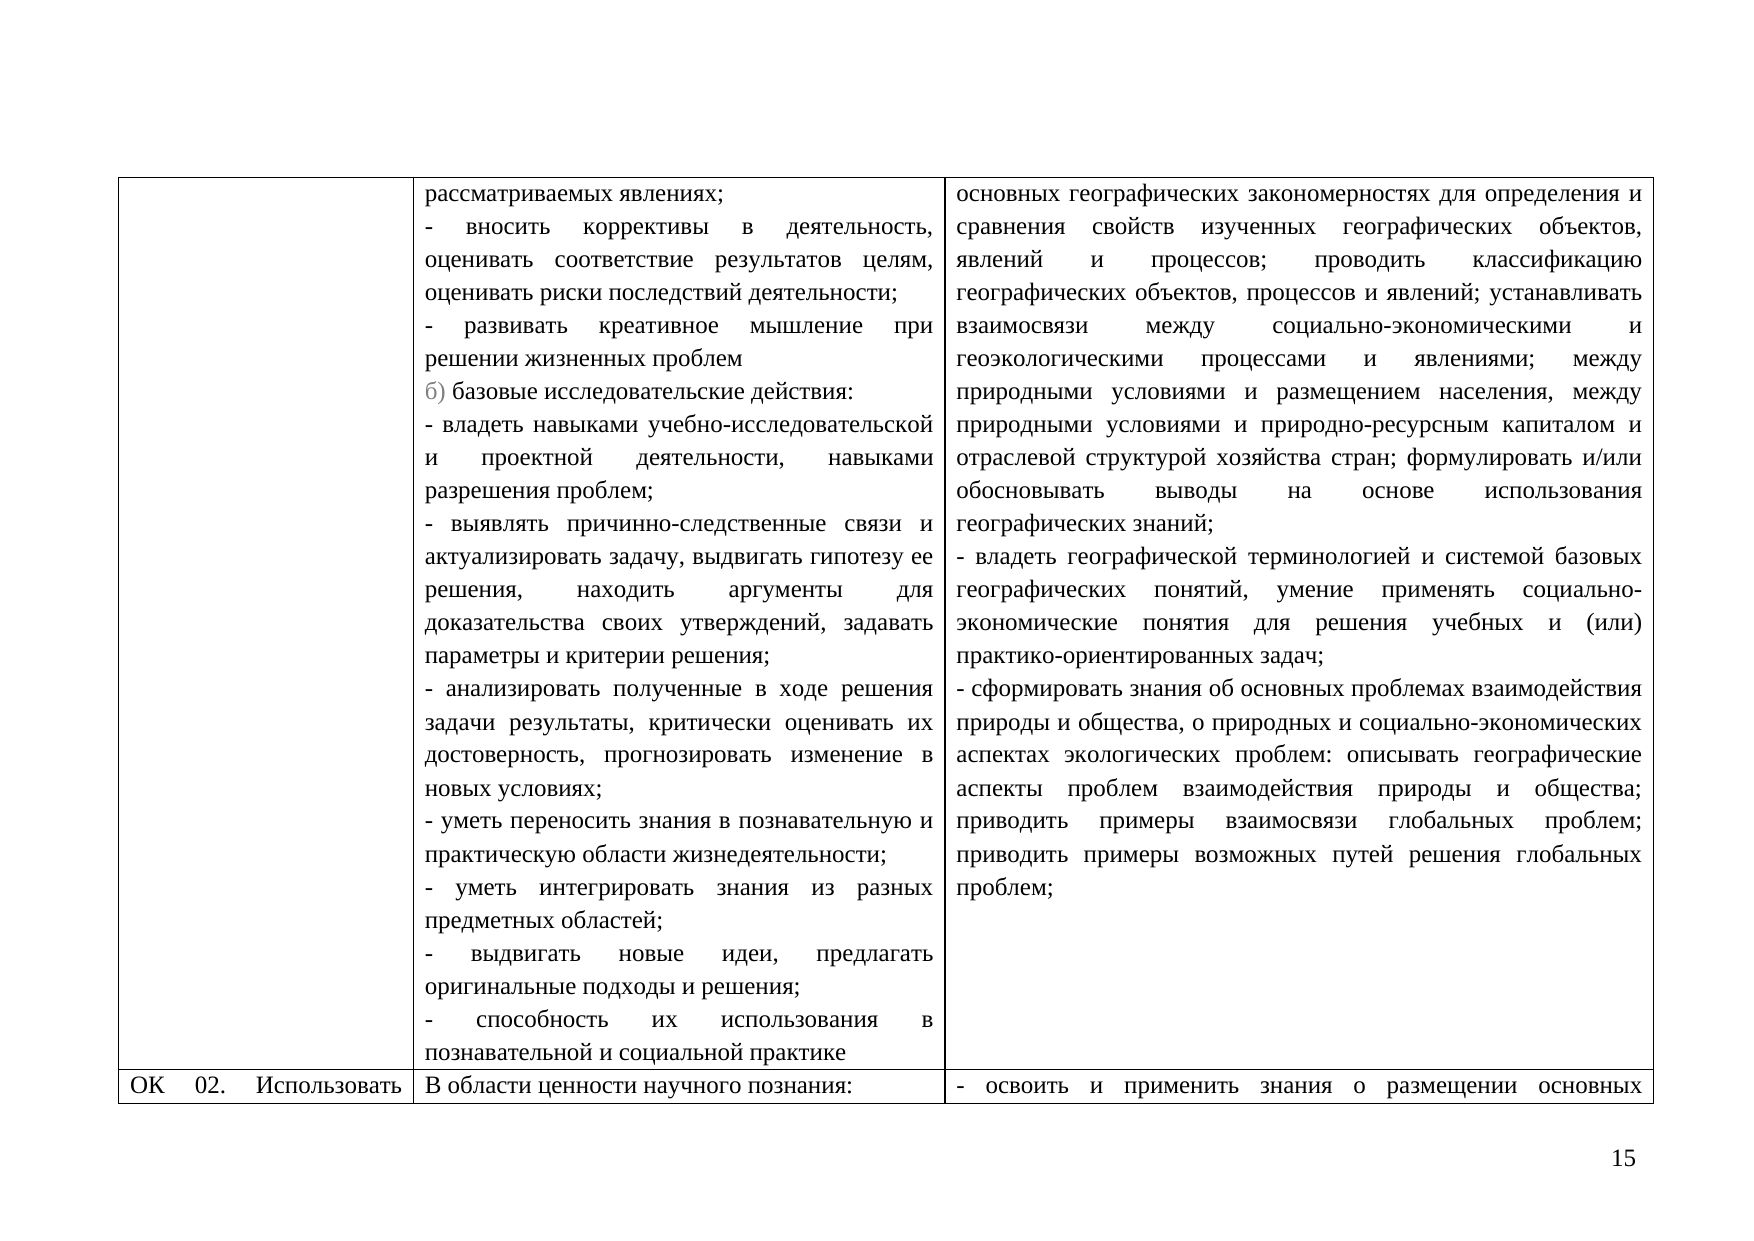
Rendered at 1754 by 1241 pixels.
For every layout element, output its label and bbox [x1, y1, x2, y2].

table_cell [119, 178, 413, 1069]
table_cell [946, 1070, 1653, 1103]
table_cell [946, 178, 1653, 1069]
table_cell [414, 178, 944, 1069]
table_cell [119, 1070, 413, 1103]
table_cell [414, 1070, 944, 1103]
